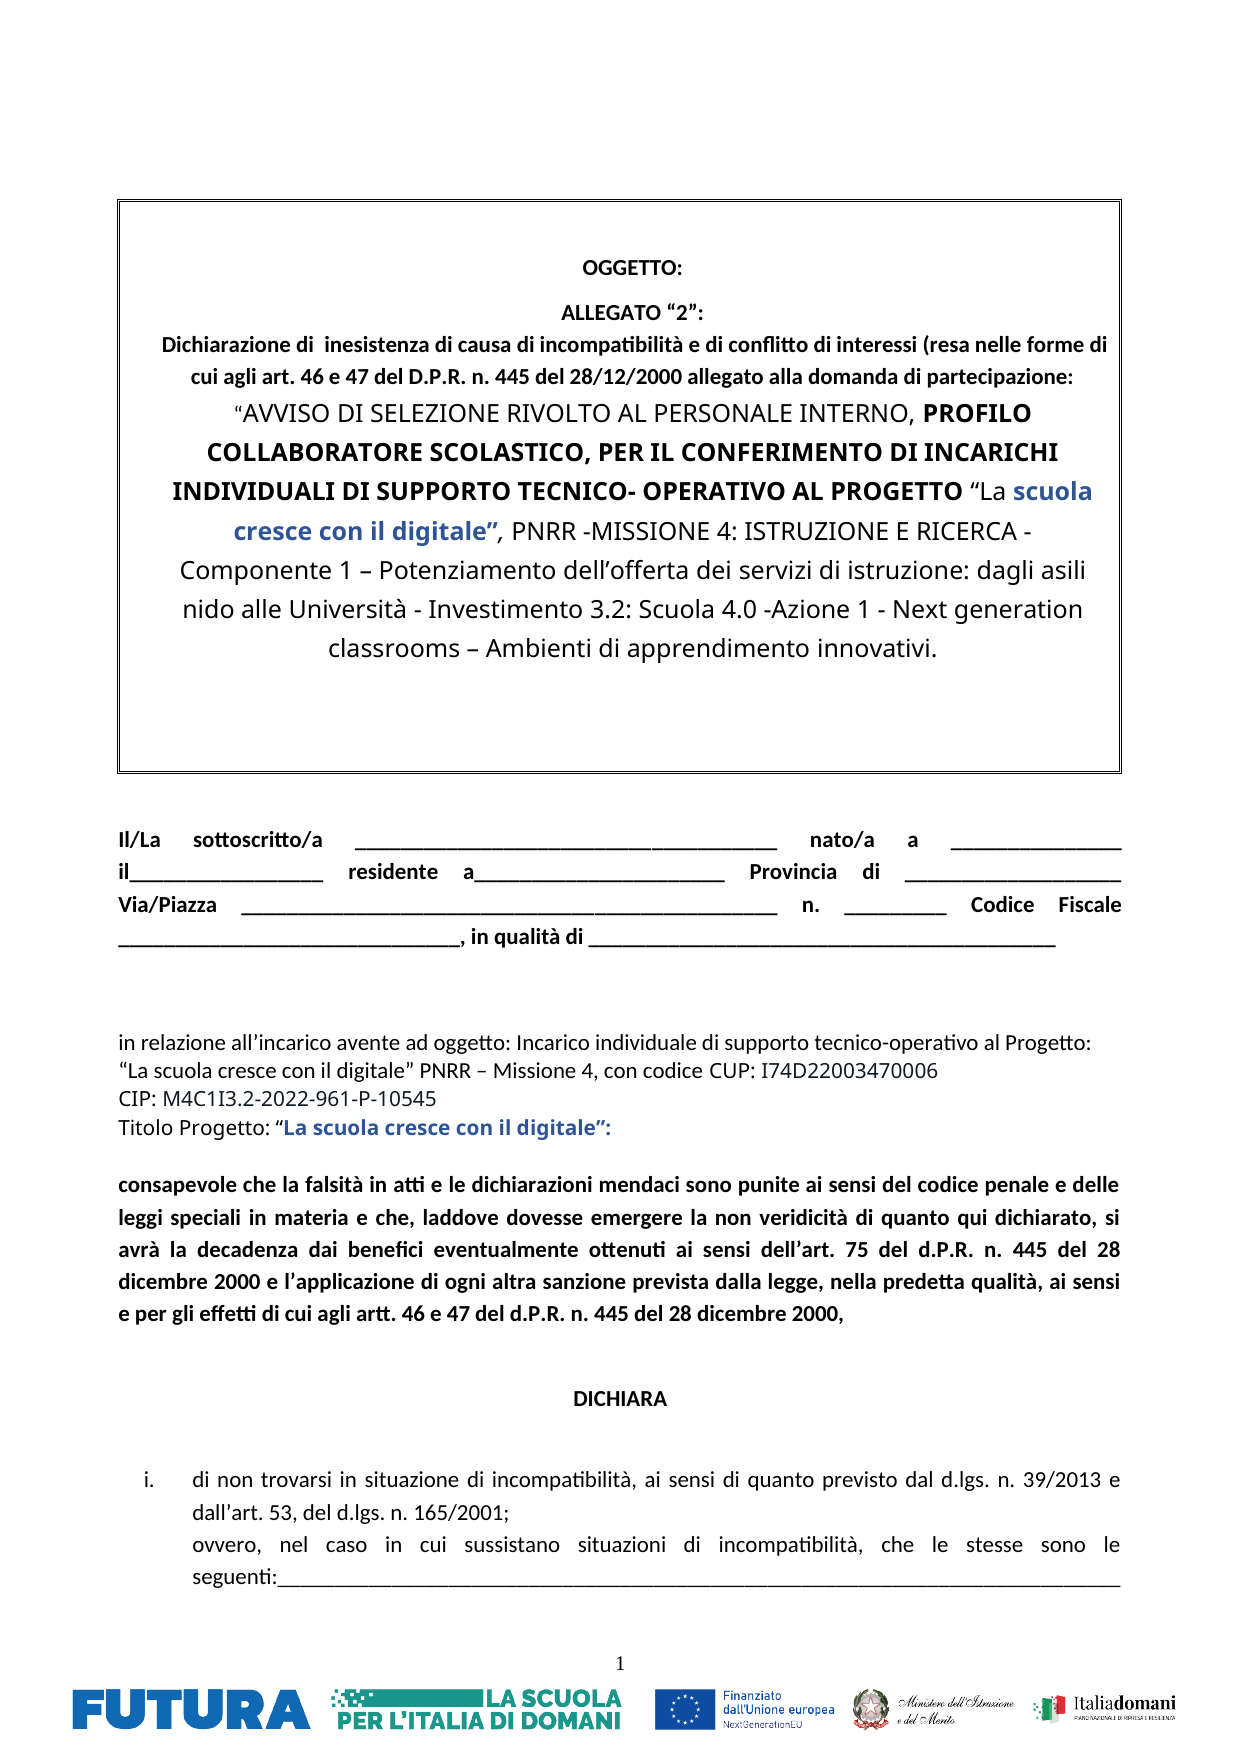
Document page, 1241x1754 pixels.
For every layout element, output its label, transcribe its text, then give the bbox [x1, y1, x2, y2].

table_header OGGETTO: ALLEGATO “2”: Dichiarazione di inesistenza di causa di incompatibilità e di conflitto di interessi (resa nelle forme di cui agli art. 46 e 47 del D.P.R. n. 445 del 28/12/2000 allegato alla domanda di partecipazione: “AVVISO DI SELEZIONE RIVOLTO AL PERSONALE INTERNO, PROFILO COLLABORATORE SCOLASTICO, PER IL CONFERIMENTO DI INCARICHI INDIVIDUALI DI SUPPORTO TECNICO- OPERATIVO AL PROGETTO “La scuola cresce con il digitale”, PNRR -MISSIONE 4: ISTRUZIONE E RICERCA - Componente 1 – Potenziamento dell’offerta dei servizi di istruzione: dagli asili nido alle Università - Investimento 3.2: Scuola 4.0 -Azione 1 - Next generation classrooms – Ambienti di apprendimento innovativi. [120, 202, 1119, 771]
text Il/La sottoscritto/a _____________________________________ nato/a a _______________ il_________________ residente a______________________ Provincia di ___________________ Via/Piazza _______________________________________________ n. _________ Codice Fiscale ______________________________, in qualità di _________________________________________ [118, 825, 1122, 950]
text DICHIARA [118, 1384, 1122, 1412]
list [192, 1530, 1122, 1590]
text consapevole che la falsità in atti e le dichiarazioni mendaci sono punite ai sensi del codice penale e delle leggi speciali in materia e che, laddove dovesse emergere la non veridicità di quanto qui dichiarato, si avrà la decadenza dai benefici eventualmente ottenuti ai sensi dell’art. 75 del d.P.R. n. 445 del 28 dicembre 2000 e l’applicazione di ogni altra sanzione prevista dalla legge, nella predetta qualità, ai sensi e per gli effetti di cui agli artt. 46 e 47 del d.P.R. n. 445 del 28 dicembre 2000, [118, 1170, 1122, 1327]
text CIP: M4C1I3.2-2022-961-P-10545 [118, 1084, 1122, 1113]
picture [71, 1686, 1178, 1733]
text Titolo Progetto: “La scuola cresce con il digitale”: [118, 1113, 1122, 1141]
text in relazione all’incarico avente ad oggetto: Incarico individuale di supporto tecnico-operativo al Progetto: “La scuola cresce con il digitale” PNRR – Missione 4, con codice CUP: I74D22003470006 [118, 1028, 1122, 1084]
list di non trovarsi in situazione di incompatibilità, ai sensi di quanto previsto dal d.lgs. n. 39/2013 e dall’art. 53, del d.lgs. n. 165/2001; [154, 1465, 1122, 1526]
